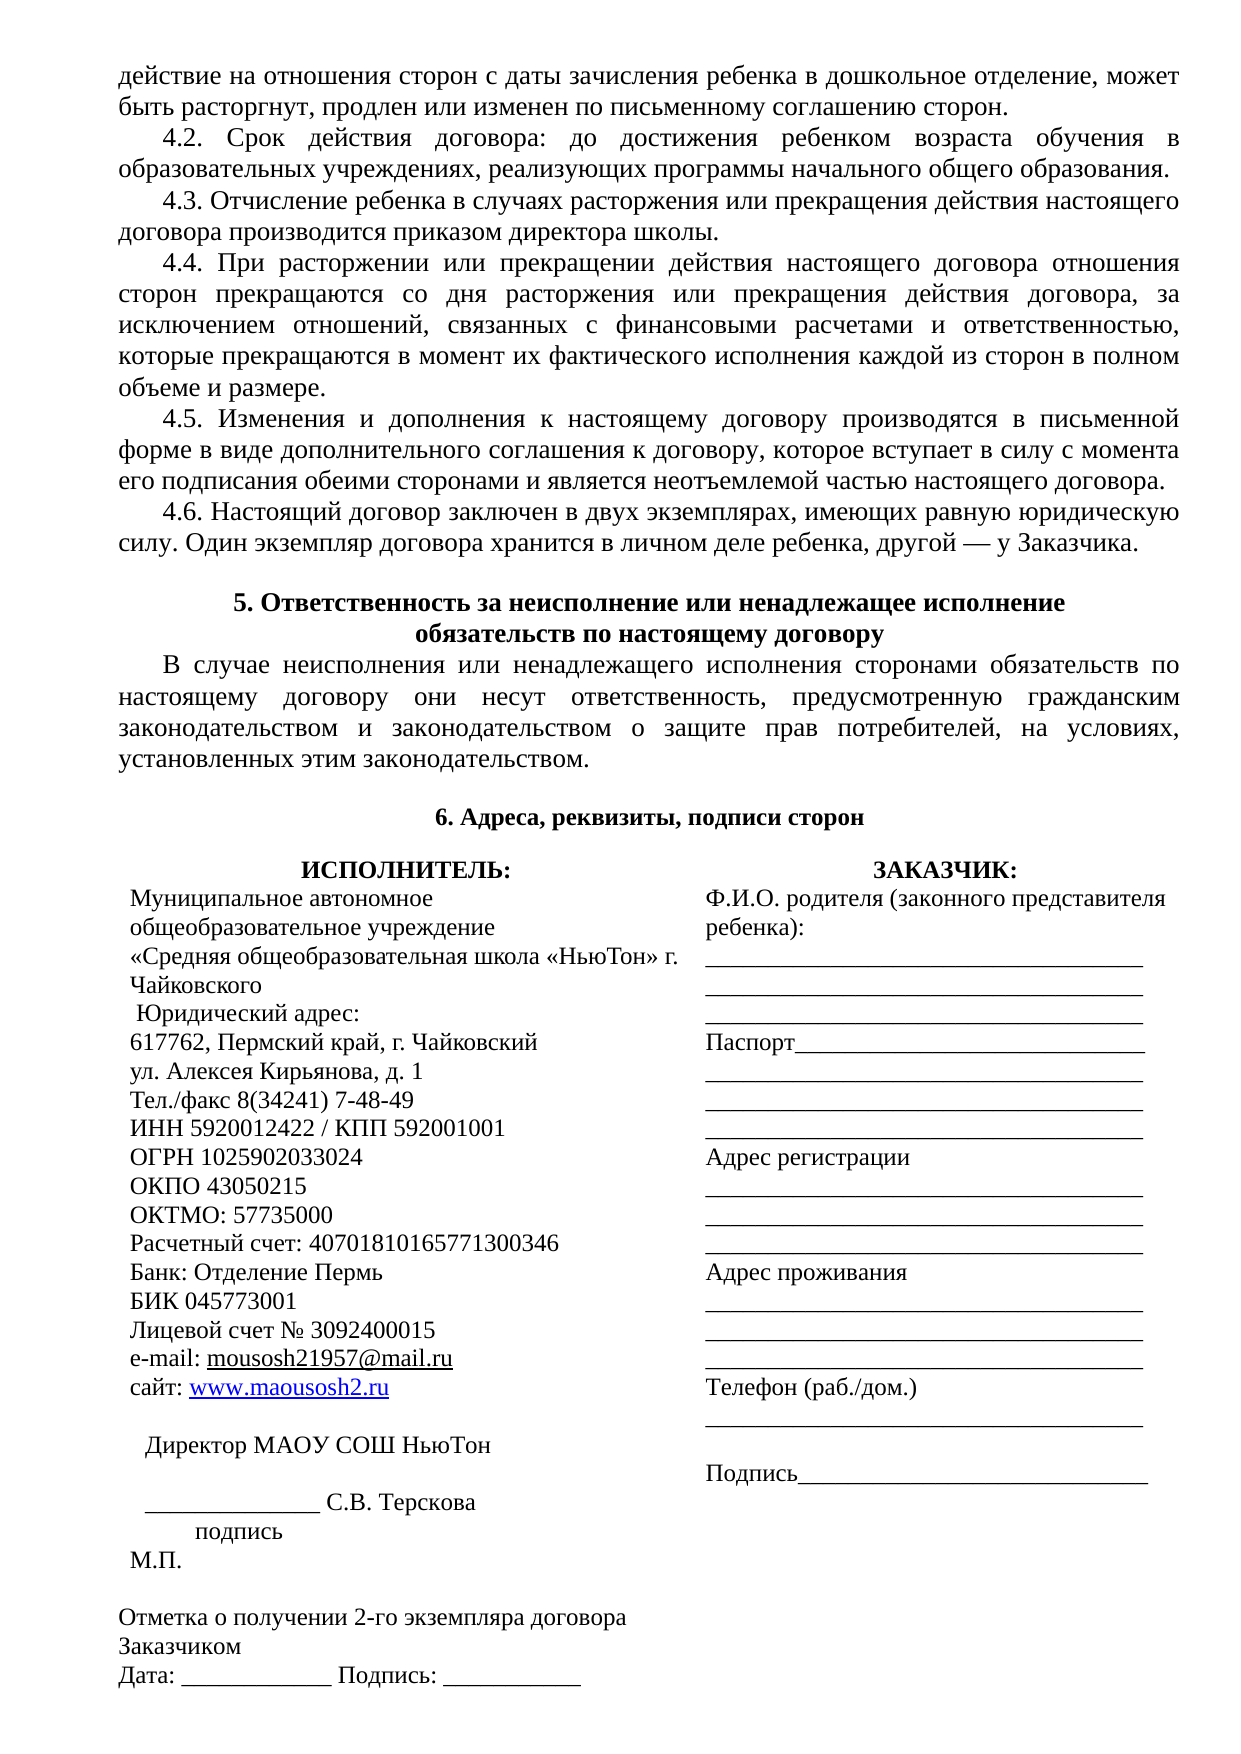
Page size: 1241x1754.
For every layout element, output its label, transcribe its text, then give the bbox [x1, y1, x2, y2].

text Заказчиком [118, 1631, 1181, 1660]
text 6. Адреса, реквизиты, подписи сторон [118, 802, 1181, 831]
text обязательств по настоящему договору [118, 617, 1181, 648]
text В случае неисполнения или ненадлежащего исполнения сторонами обязательств по настоящему договору они несут ответственность, предусмотренную гражданским законодательством и законодательством о защите прав потребителей, на условиях, установленных этим законодательством. [118, 648, 1181, 773]
text 4.5. Изменения и дополнения к настоящему договору производятся в письменной форме в виде дополнительного соглашения к договору, которое вступает в силу с момента его подписания обеими сторонами и является неотъемлемой частью настоящего договора. [118, 402, 1181, 495]
text 4.3. Отчисление ребенка в случаях расторжения или прекращения действия настоящего договора производится приказом директора школы. [118, 184, 1181, 246]
text Отметка о получении 2-го экземпляра договора [118, 1602, 1181, 1631]
table_header ЗАКАЗЧИК: Ф.И.О. родителя (законного представителя ребенка): ___________________________________ ___________________________________ ___________________________________ Паспорт____________________________ ___________________________________ ___________________________________ ___________________________________ Адрес регистрации ___________________________________ ___________________________________ ___________________________________ Адрес проживания ___________________________________ ___________________________________ ___________________________________ Телефон (раб./дом.) ___________________________________ Подпись____________________________ [694, 855, 1196, 1602]
text 4.2. Срок действия договора: до достижения ребенком возраста обучения в образовательных учреждениях, реализующих программы начального общего образования. [118, 121, 1181, 184]
text 4.4. При расторжении или прекращении действия настоящего договора отношения сторон прекращаются со дня расторжения или прекращения действия договора, за исключением отношений, связанных с финансовыми расчетами и ответственностью, которые прекращаются в момент их фактического исполнения каждой из сторон в полном объеме и размере. [118, 246, 1181, 402]
text Дата: ____________ Подпись: ___________ [118, 1660, 1181, 1688]
text действие на отношения сторон с даты зачисления ребенка в дошкольное отделение, может быть расторгнут, продлен или изменен по письменному соглашению сторон. [118, 59, 1181, 121]
text 4.6. Настоящий договор заключен в двух экземплярах, имеющих равную юридическую силу. Один экземпляр договора хранится в личном деле ребенка, другой — у Заказчика. [118, 495, 1181, 557]
text 5. Ответственность за неисполнение или ненадлежащее исполнение [118, 586, 1181, 617]
table_header ИСПОЛНИТЕЛЬ: Муниципальное автономное общеобразовательное учреждение «Средняя общеобразовательная школа «НьюТон» г. Чайковского Юридический адрес: 617762, Пермский край, г. Чайковский ул. Алексея Кирьянова, д. 1 Тел./факс 8(34241) 7-48-49 ИНН 5920012422 / КПП 592001001 ОГРН 1025902033024 ОКПО 43050215 ОКТМО: 57735000 Расчетный счет: 40701810165771300346 Банк: Отделение Пермь БИК 045773001 Лицевой счет № 3092400015 e-mail: mousosh21957@mail.ru сайт: www.maousosh2.ru Директор МАОУ СОШ НьюТон ______________ С.В. Терскова подпись М.П. [118, 855, 694, 1602]
